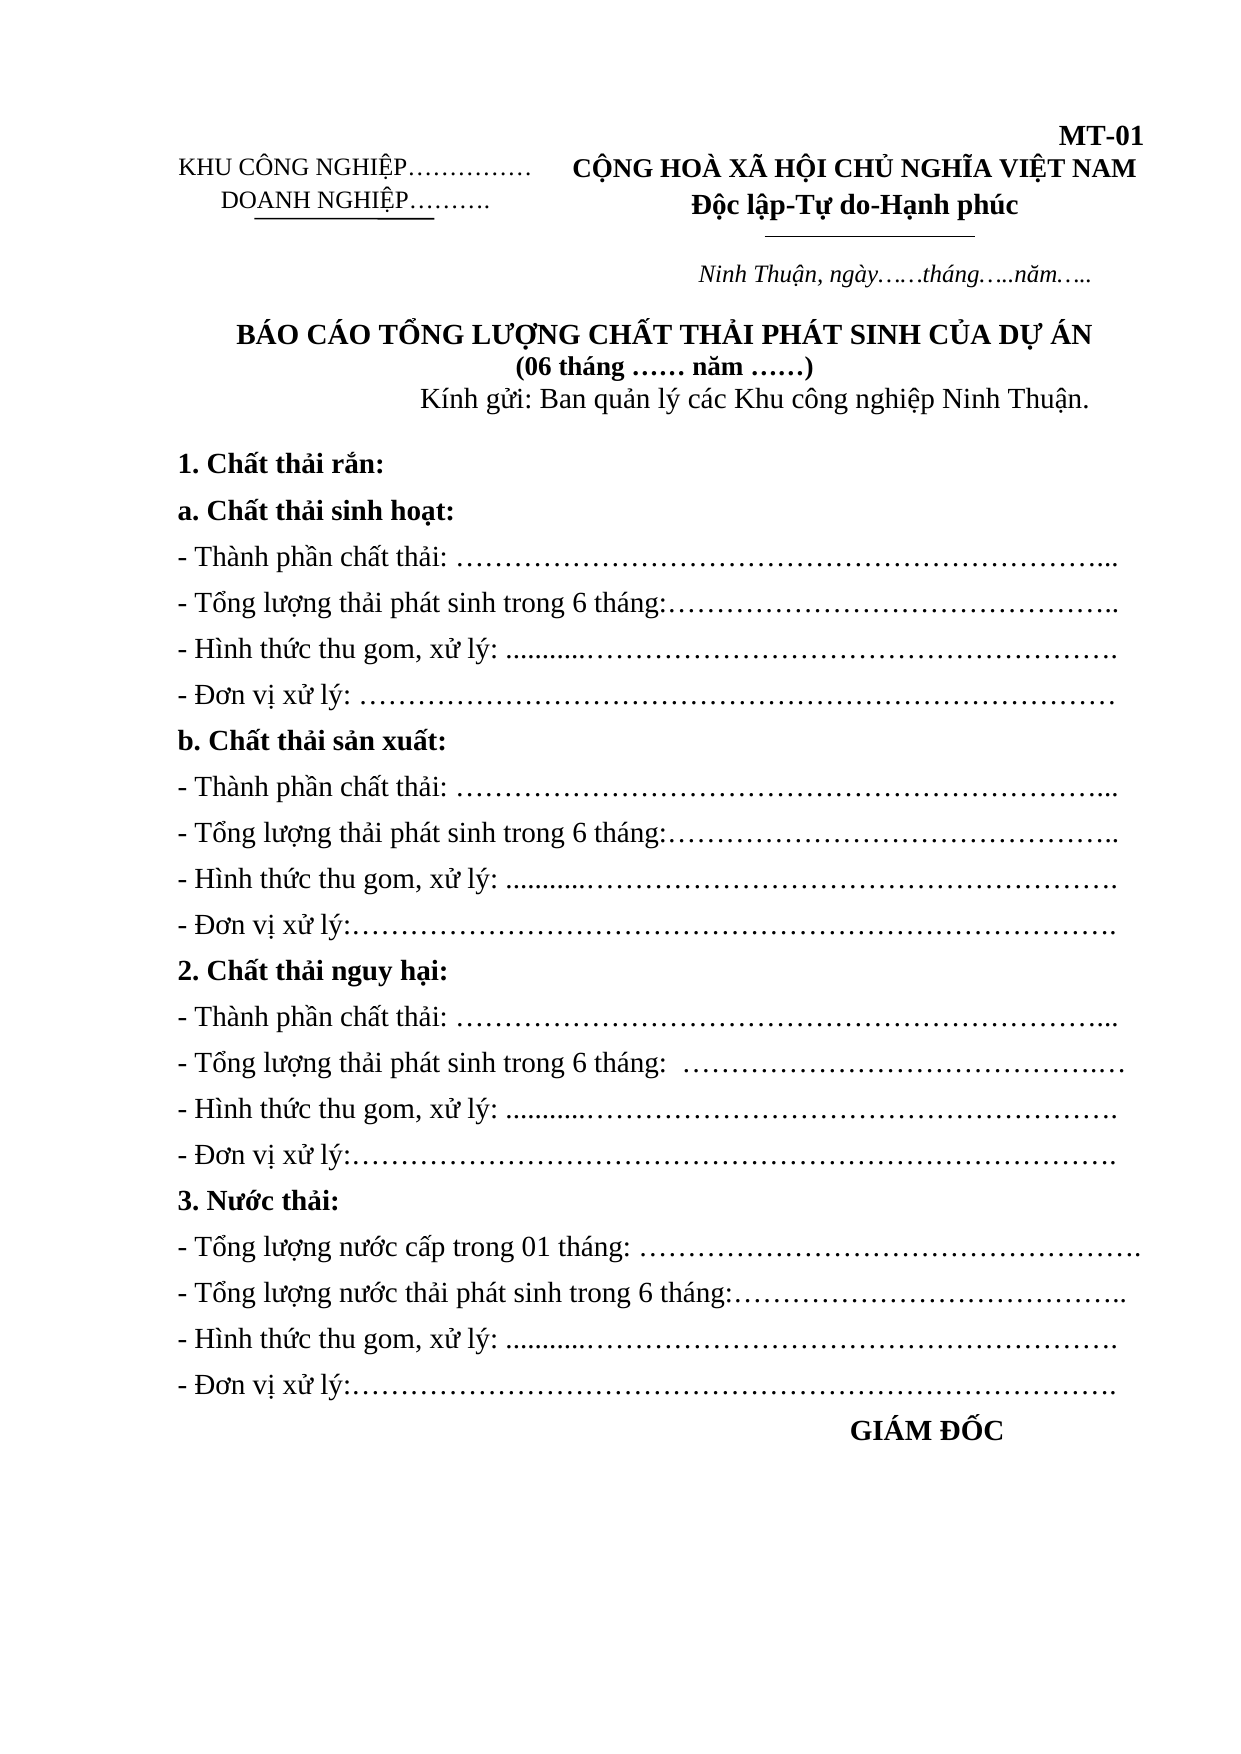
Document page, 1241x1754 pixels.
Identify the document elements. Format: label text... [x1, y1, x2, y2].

text - Tổng lượng thải phát sinh trong 6 tháng:……………………………………….. [177, 585, 1152, 618]
text - Đơn vị xử lý:……………………………………………………………………. [177, 1367, 1152, 1401]
text - Thành phần chất thải: …………………………………………………………... [177, 539, 1152, 572]
text BÁO CÁO TỔNG LƯỢNG CHẤT THẢI PHÁT SINH CỦA DỰ ÁN [177, 317, 1152, 350]
text - Đơn vị xử lý:……………………………………………………………………. [177, 1137, 1152, 1171]
text 3. Nước thải: [177, 1183, 1152, 1217]
text - Tổng lượng thải phát sinh trong 6 tháng:……………………………………….. [177, 815, 1152, 848]
text Kính gửi: Ban quản lý các Khu công nghiệp Ninh Thuận. [177, 381, 1152, 415]
text b. Chất thải sản xuất: [177, 723, 1152, 756]
text - Hình thức thu gom, xử lý: ...........………………………………………………. [177, 631, 1152, 664]
text - Tổng lượng nước cấp trong 01 tháng: ……………………………………………. [177, 1229, 1152, 1263]
text 2. Chất thải nguy hại: [177, 953, 1152, 987]
text - Đơn vị xử lý:……………………………………………………………………. [177, 907, 1152, 941]
table_header CỘNG HOÀ XÃ HỘI CHỦ NGHĨA VIỆT NAM Độc lập-Tự do-Hạnh phúc Ninh Thuận, ngày……tháng…..năm….. [545, 152, 1164, 293]
text 1. Chất thải rắn: [177, 447, 1152, 480]
text (06 tháng …… năm ……) [177, 350, 1152, 381]
text a. Chất thải sinh hoạt: [177, 493, 1152, 526]
text - Thành phần chất thải: …………………………………………………………... [177, 999, 1152, 1033]
text - Hình thức thu gom, xử lý: ...........………………………………………………. [177, 1321, 1152, 1355]
text - Tổng lượng nước thải phát sinh trong 6 tháng:………………………………….. [177, 1275, 1152, 1309]
text MT-01 [852, 118, 1152, 152]
text GIÁM ĐỐC [177, 1413, 1152, 1447]
text - Hình thức thu gom, xử lý: ...........………………………………………………. [177, 1091, 1152, 1125]
text - Thành phần chất thải: …………………………………………………………... [177, 769, 1152, 802]
text - Tổng lượng thải phát sinh trong 6 tháng: …………………………………….… [177, 1045, 1152, 1079]
text - Đơn vị xử lý: …………………………………………………………………… [177, 677, 1152, 710]
table_header KHU CÔNG NGHIỆP…………… DOANH NGHIỆP………. [165, 152, 545, 293]
text - Hình thức thu gom, xử lý: ...........………………………………………………. [177, 861, 1152, 894]
